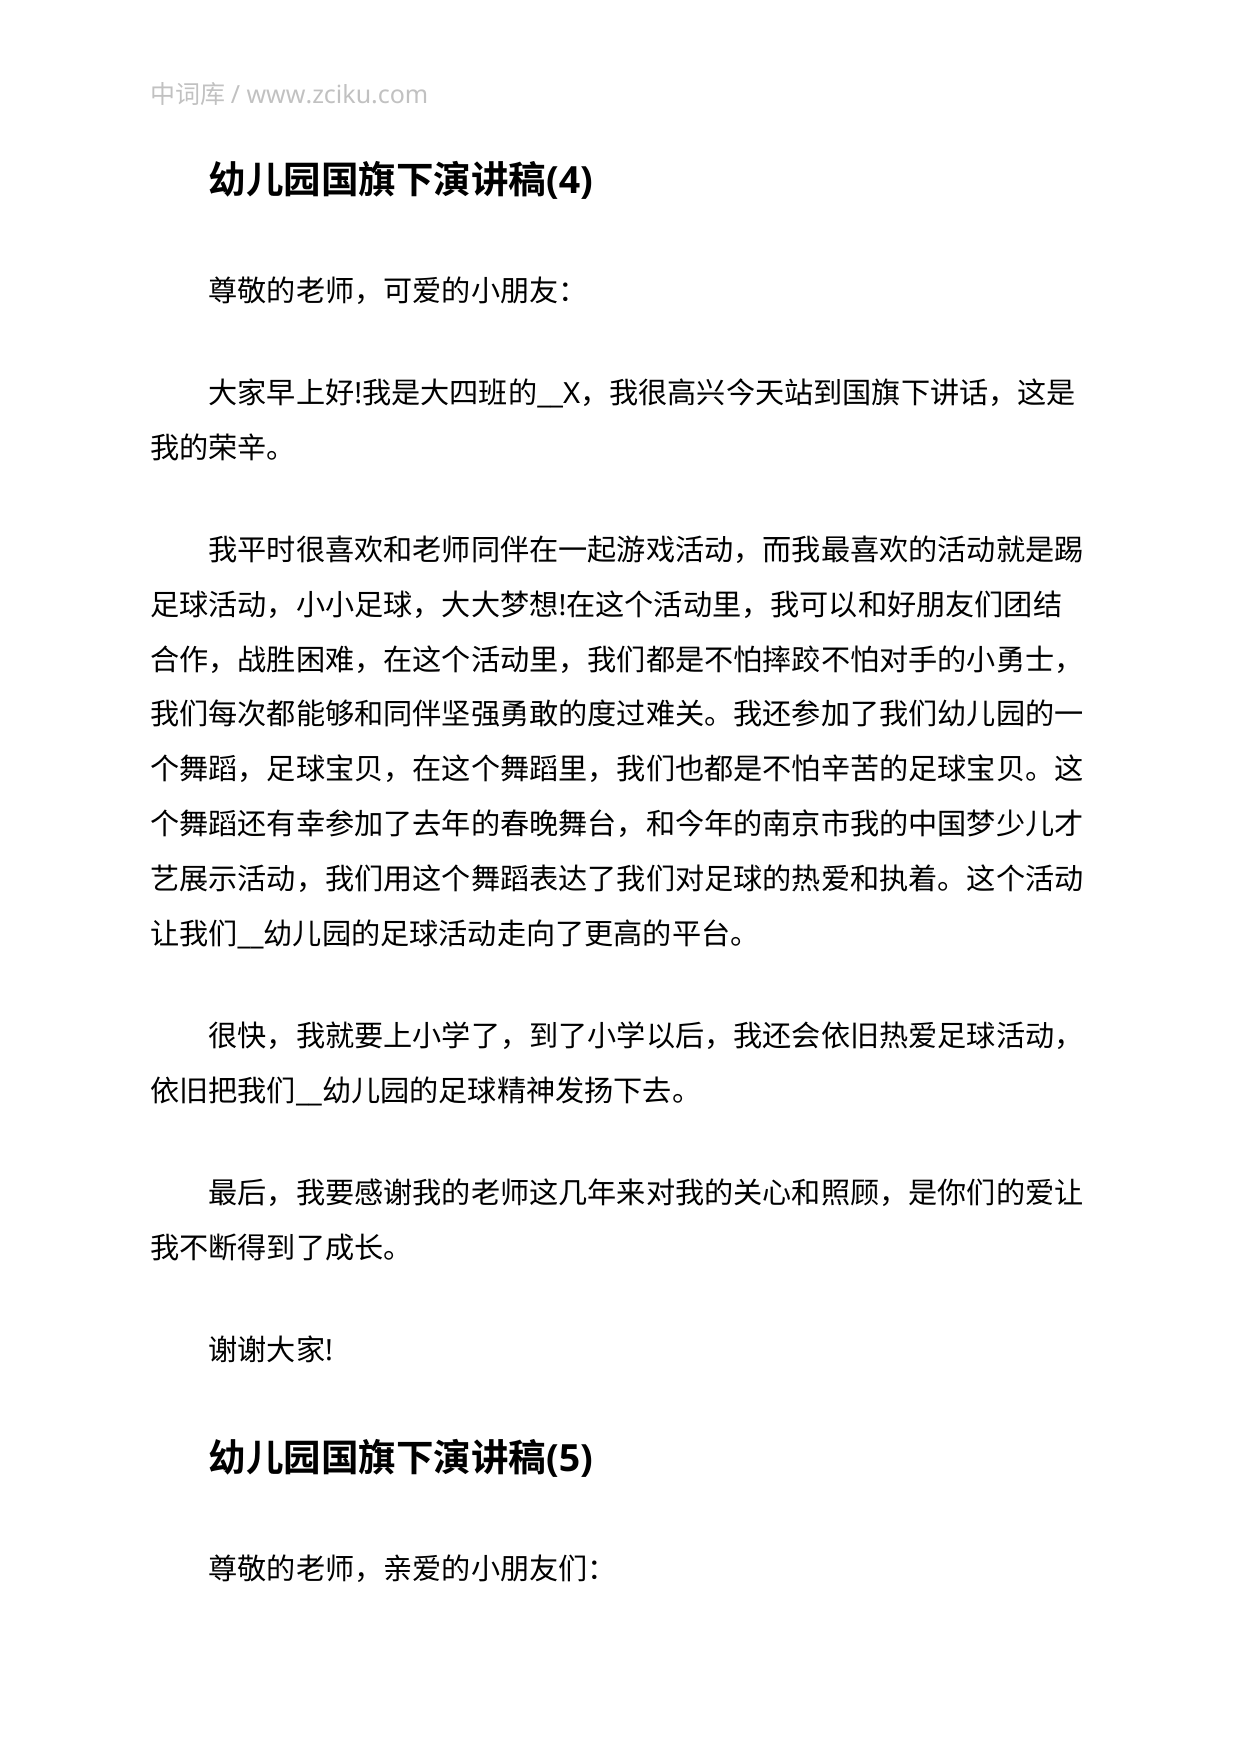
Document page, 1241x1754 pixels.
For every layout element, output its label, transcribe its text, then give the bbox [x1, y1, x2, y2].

text 幼儿园国旗下演讲稿(4) [150, 150, 1090, 204]
text 尊敬的老师，可爱的小朋友： [150, 268, 1090, 310]
text 谢谢大家! [150, 1326, 1090, 1368]
text 尊敬的老师，亲爱的小朋友们： [150, 1546, 1090, 1588]
text 大家早上好!我是大四班的__X，我很高兴今天站到国旗下讲话，这是我的荣辛。 [150, 369, 1090, 467]
text 我平时很喜欢和老师同伴在一起游戏活动，而我最喜欢的活动就是踢足球活动，小小足球，大大梦想!在这个活动里，我可以和好朋友们团结合作，战胜困难，在这个活动里，我们都是不怕摔跤不怕对手的小勇士，我们每次都能够和同伴坚强勇敢的度过难关。我还参加了我们幼儿园的一个舞蹈，足球宝贝，在这个舞蹈里，我们也都是不怕辛苦的足球宝贝。这个舞蹈还有幸参加了去年的春晚舞台，和今年的南京市我的中国梦少儿才艺展示活动，我们用这个舞蹈表达了我们对足球的热爱和执着。这个活动让我们__幼儿园的足球活动走向了更高的平台。 [150, 526, 1090, 953]
text 幼儿园国旗下演讲稿(5) [150, 1428, 1090, 1482]
text 很快，我就要上小学了，到了小学以后，我还会依旧热爱足球活动，依旧把我们__幼儿园的足球精神发扬下去。 [150, 1012, 1090, 1110]
text 最后，我要感谢我的老师这几年来对我的关心和照顾，是你们的爱让我不断得到了成长。 [150, 1169, 1090, 1267]
